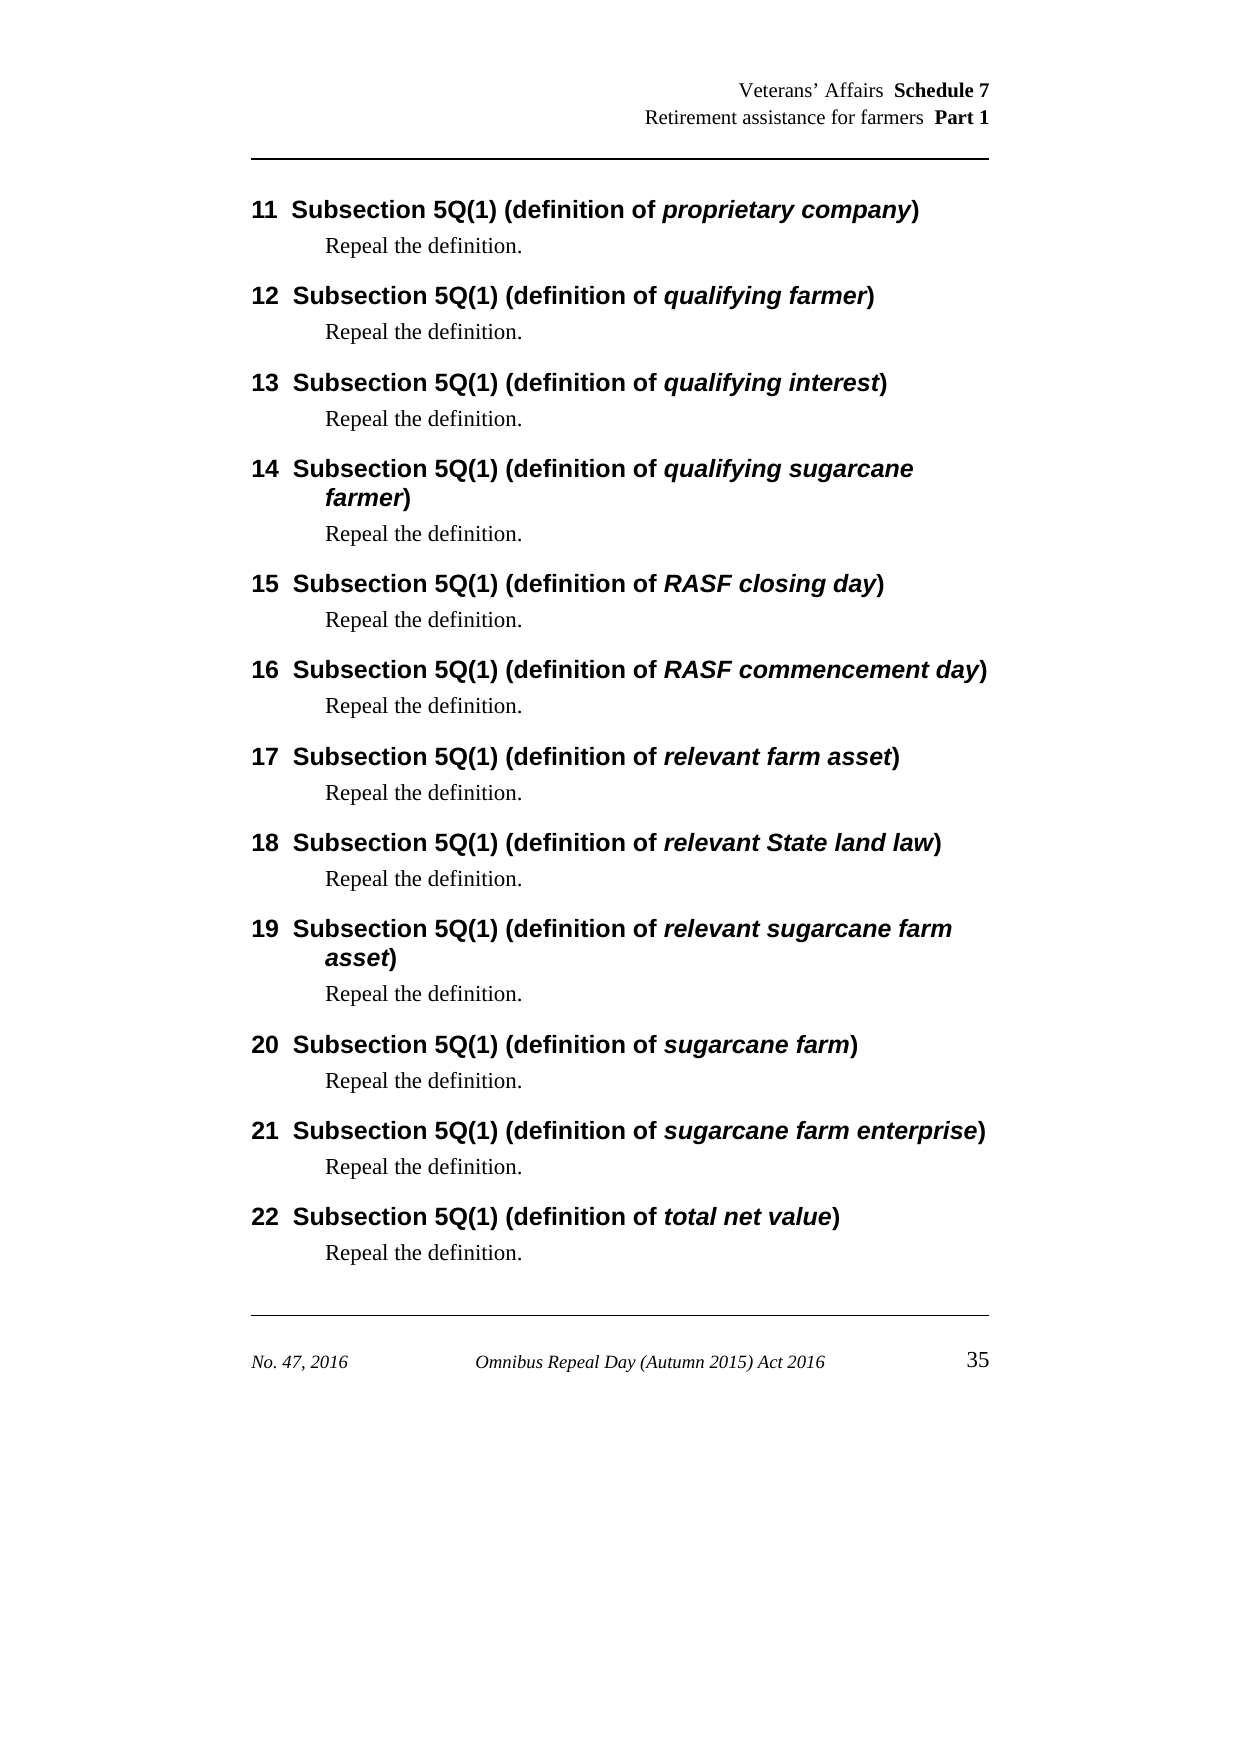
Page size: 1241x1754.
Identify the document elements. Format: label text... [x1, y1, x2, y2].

text 11 Subsection 5Q(1) (definition of proprietary company) [251, 195, 989, 224]
text Repeal the definition. [325, 1067, 989, 1093]
text 18 Subsection 5Q(1) (definition of relevant State land law) [251, 828, 989, 857]
text Repeal the definition. [325, 232, 989, 258]
text 22 Subsection 5Q(1) (definition of total net value) [251, 1202, 989, 1231]
text Repeal the definition. [325, 980, 989, 1007]
text Repeal the definition. [325, 1153, 989, 1179]
text 16 Subsection 5Q(1) (definition of RASF commencement day) [251, 655, 989, 684]
text Repeal the definition. [325, 692, 989, 719]
text 14 Subsection 5Q(1) (definition of qualifying sugarcane farmer) [251, 454, 989, 511]
text Repeal the definition. [325, 1239, 989, 1266]
text 12 Subsection 5Q(1) (definition of qualifying farmer) [251, 281, 989, 310]
text Repeal the definition. [325, 405, 989, 431]
text 21 Subsection 5Q(1) (definition of sugarcane farm enterprise) [251, 1116, 989, 1145]
text Repeal the definition. [325, 606, 989, 632]
text Repeal the definition. [325, 865, 989, 892]
text Repeal the definition. [325, 318, 989, 345]
text 19 Subsection 5Q(1) (definition of relevant sugarcane farm asset) [251, 914, 989, 972]
text 15 Subsection 5Q(1) (definition of RASF closing day) [251, 569, 989, 598]
text 20 Subsection 5Q(1) (definition of sugarcane farm) [251, 1029, 989, 1058]
text 17 Subsection 5Q(1) (definition of relevant farm asset) [251, 742, 989, 771]
text Repeal the definition. [325, 520, 989, 546]
text Repeal the definition. [325, 779, 989, 805]
text 13 Subsection 5Q(1) (definition of qualifying interest) [251, 368, 989, 396]
